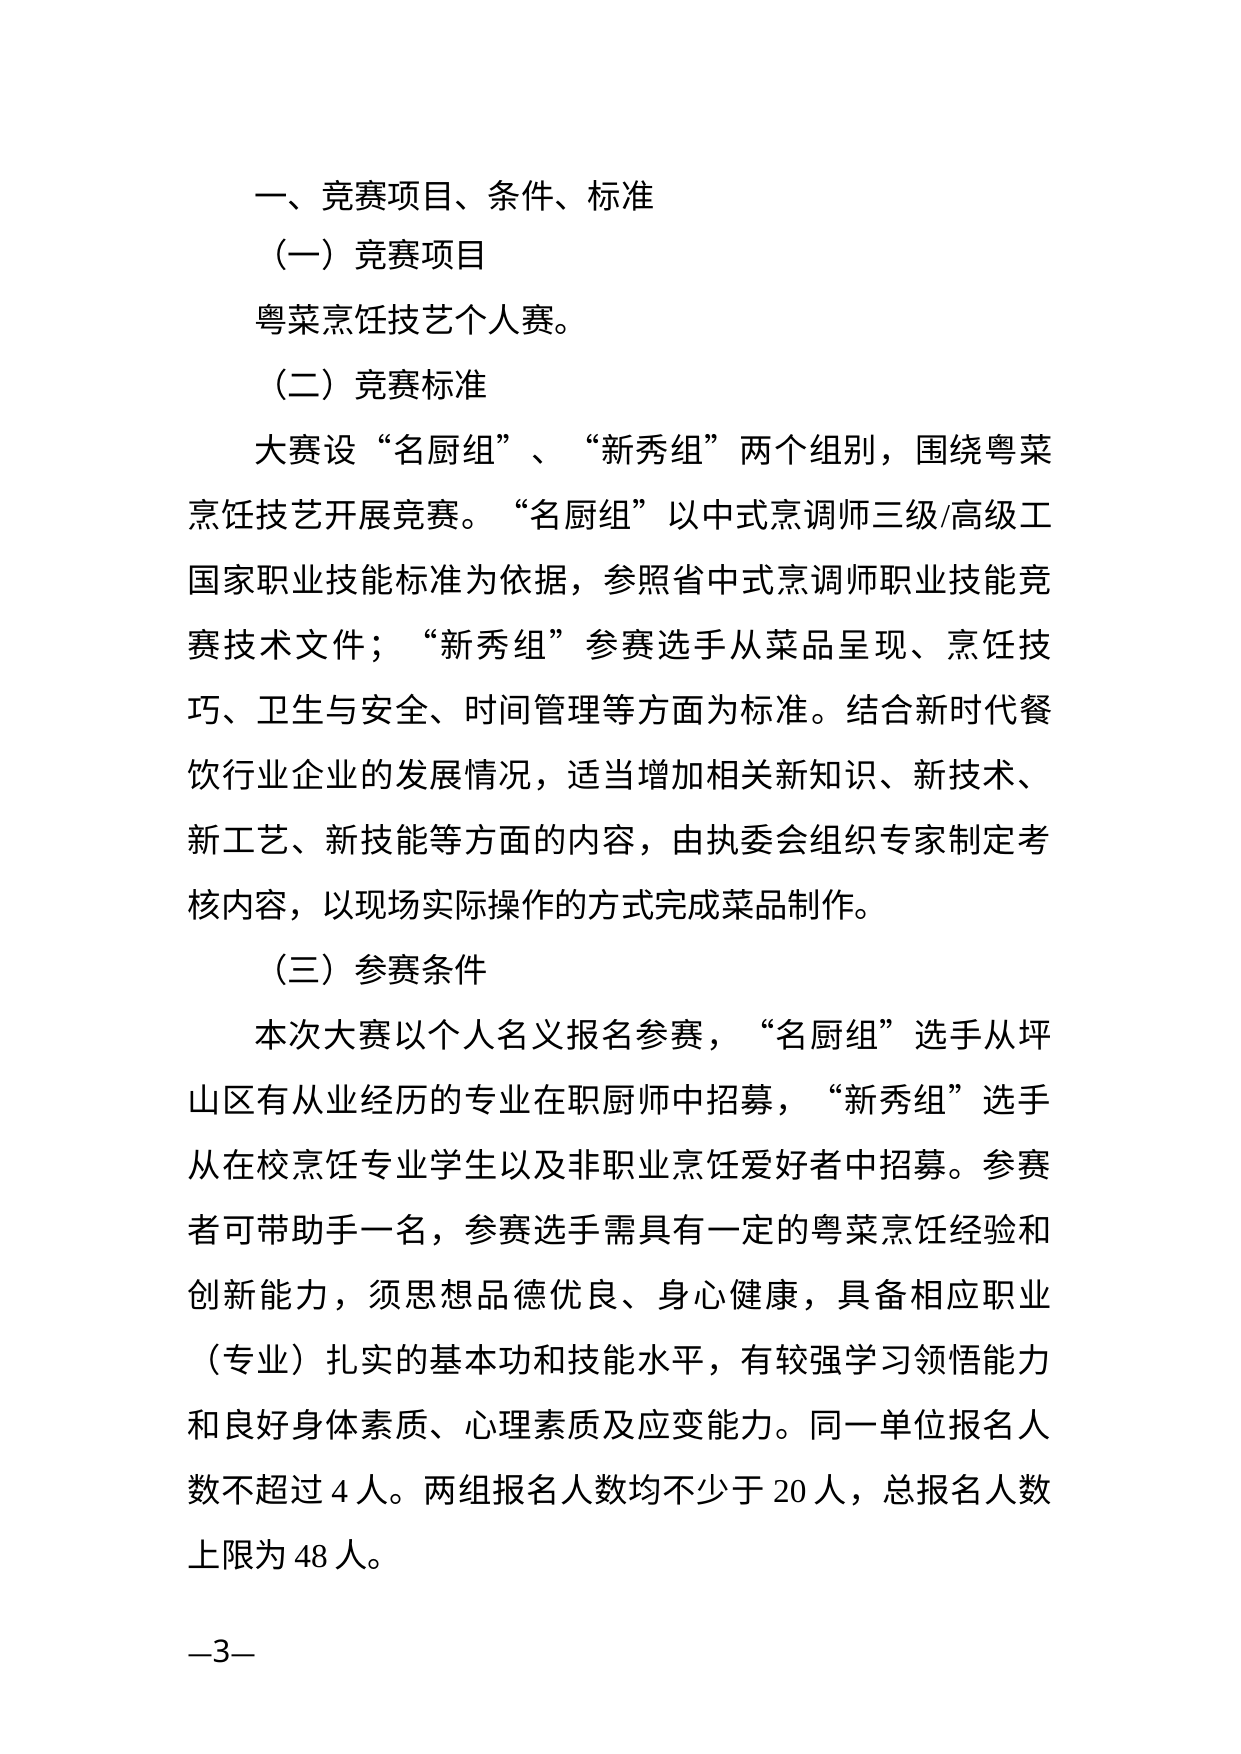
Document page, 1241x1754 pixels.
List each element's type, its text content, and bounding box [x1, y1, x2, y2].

text 大赛设“名厨组”、“新秀组”两个组别，围绕粤菜烹饪技艺开展竞赛。“名厨组”以中式烹调师三级/高级工国家职业技能标准为依据，参照省中式烹调师职业技能竞赛技术文件；“新秀组”参赛选手从菜品呈现、烹饪技巧、卫生与安全、时间管理等方面为标准。结合新时代餐饮行业企业的发展情况，适当增加相关新知识、新技术、新工艺、新技能等方面的内容，由执委会组织专家制定考核内容，以现场实际操作的方式完成菜品制作。 [187, 415, 1053, 935]
text （三）参赛条件 [187, 935, 1053, 1000]
text （一）竞赛项目 [187, 220, 1053, 285]
text 一、竞赛项目、条件、标准 [187, 162, 1053, 220]
text 粤菜烹饪技艺个人赛。 [187, 285, 1053, 350]
text （二）竞赛标准 [187, 350, 1053, 415]
list 本次大赛以个人名义报名参赛，“名厨组”选手从坪山区有从业经历的专业在职厨师中招募，“新秀组”选手从在校烹饪专业学生以及非职业烹饪爱好者中招募。参赛者可带助手一名，参赛选手需具有一定的粤菜烹饪经验和创新能力，须思想品德优良、身心健康，具备相应职业（专业）扎实的基本功和技能水平，有较强学习领悟能力和良好身体素质、心理素质及应变能力。同一单位报名人数不超过4人。两组报名人数均不少于20人，总报名人数上限为48人。 [187, 1000, 1053, 1585]
